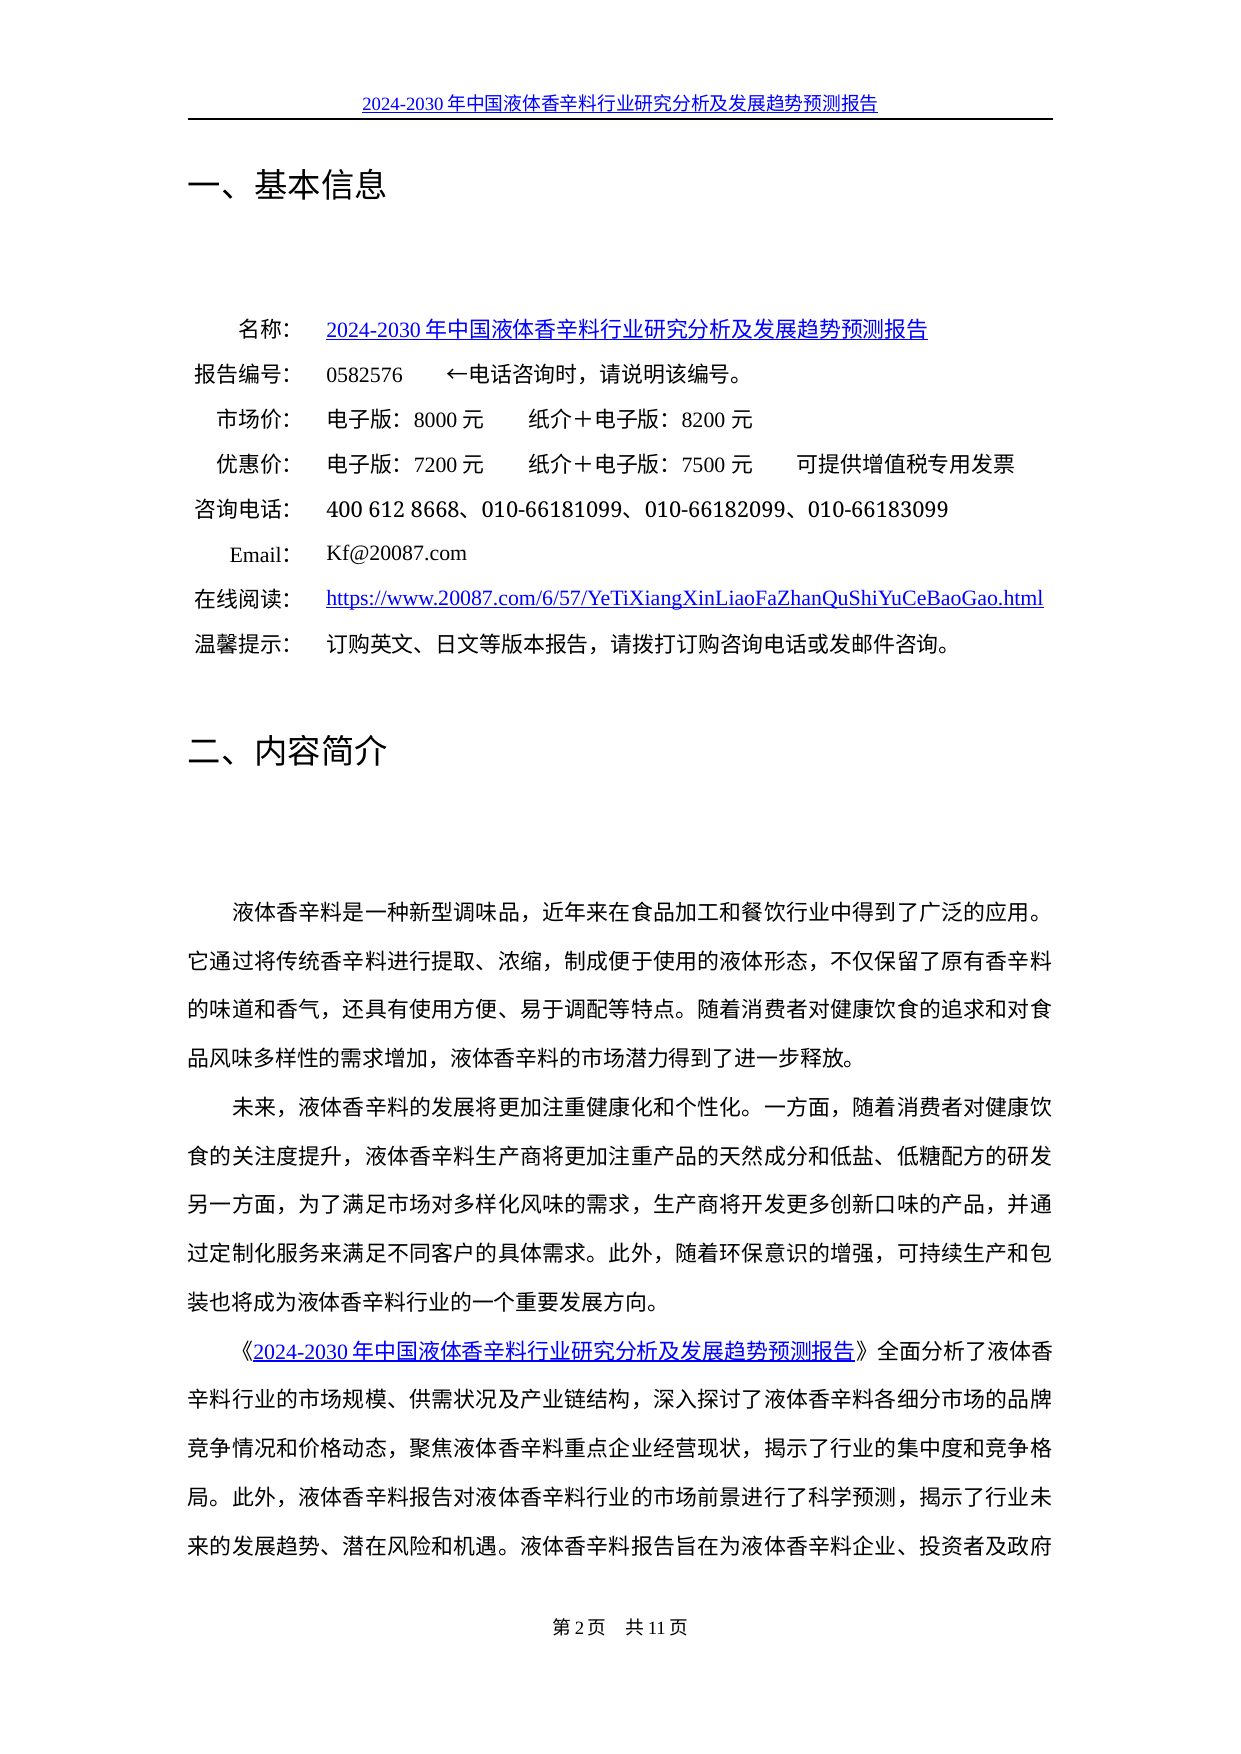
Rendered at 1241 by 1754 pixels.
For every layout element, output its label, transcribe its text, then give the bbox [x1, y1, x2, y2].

table_cell 400 612 8668、010-66181099、010-66182099、010-66183099 [315, 492, 1073, 537]
title 一、基本信息 [187, 150, 1053, 215]
table_cell 在线阅读： [167, 582, 315, 627]
table_cell 温馨提示： [167, 627, 315, 672]
table_cell 优惠价： [167, 447, 315, 492]
table_cell 电子版：8000 元 纸介＋电子版：8200 元 [315, 402, 1073, 447]
table_cell Kf@20087.com [315, 537, 1073, 582]
table_cell 市场价： [167, 402, 315, 447]
table_header 2024-2030年中国液体香辛料行业研究分析及发展趋势预测报告 [315, 312, 1073, 357]
table_header 名称： [167, 312, 315, 357]
table_cell 报告编号： [167, 357, 315, 402]
table_cell Email： [167, 537, 315, 582]
table_cell 订购英文、日文等版本报告，请拨打订购咨询电话或发邮件咨询。 [315, 627, 1073, 672]
table_cell [315, 582, 1073, 627]
table_cell 电子版：7200 元 纸介＋电子版：7500 元 可提供增值税专用发票 [315, 447, 1073, 492]
table_cell 0582576 ←电话咨询时，请说明该编号。 [315, 357, 1073, 402]
title 二、内容简介 [187, 717, 1053, 782]
table_cell 咨询电话： [167, 492, 315, 537]
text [187, 894, 1053, 1561]
